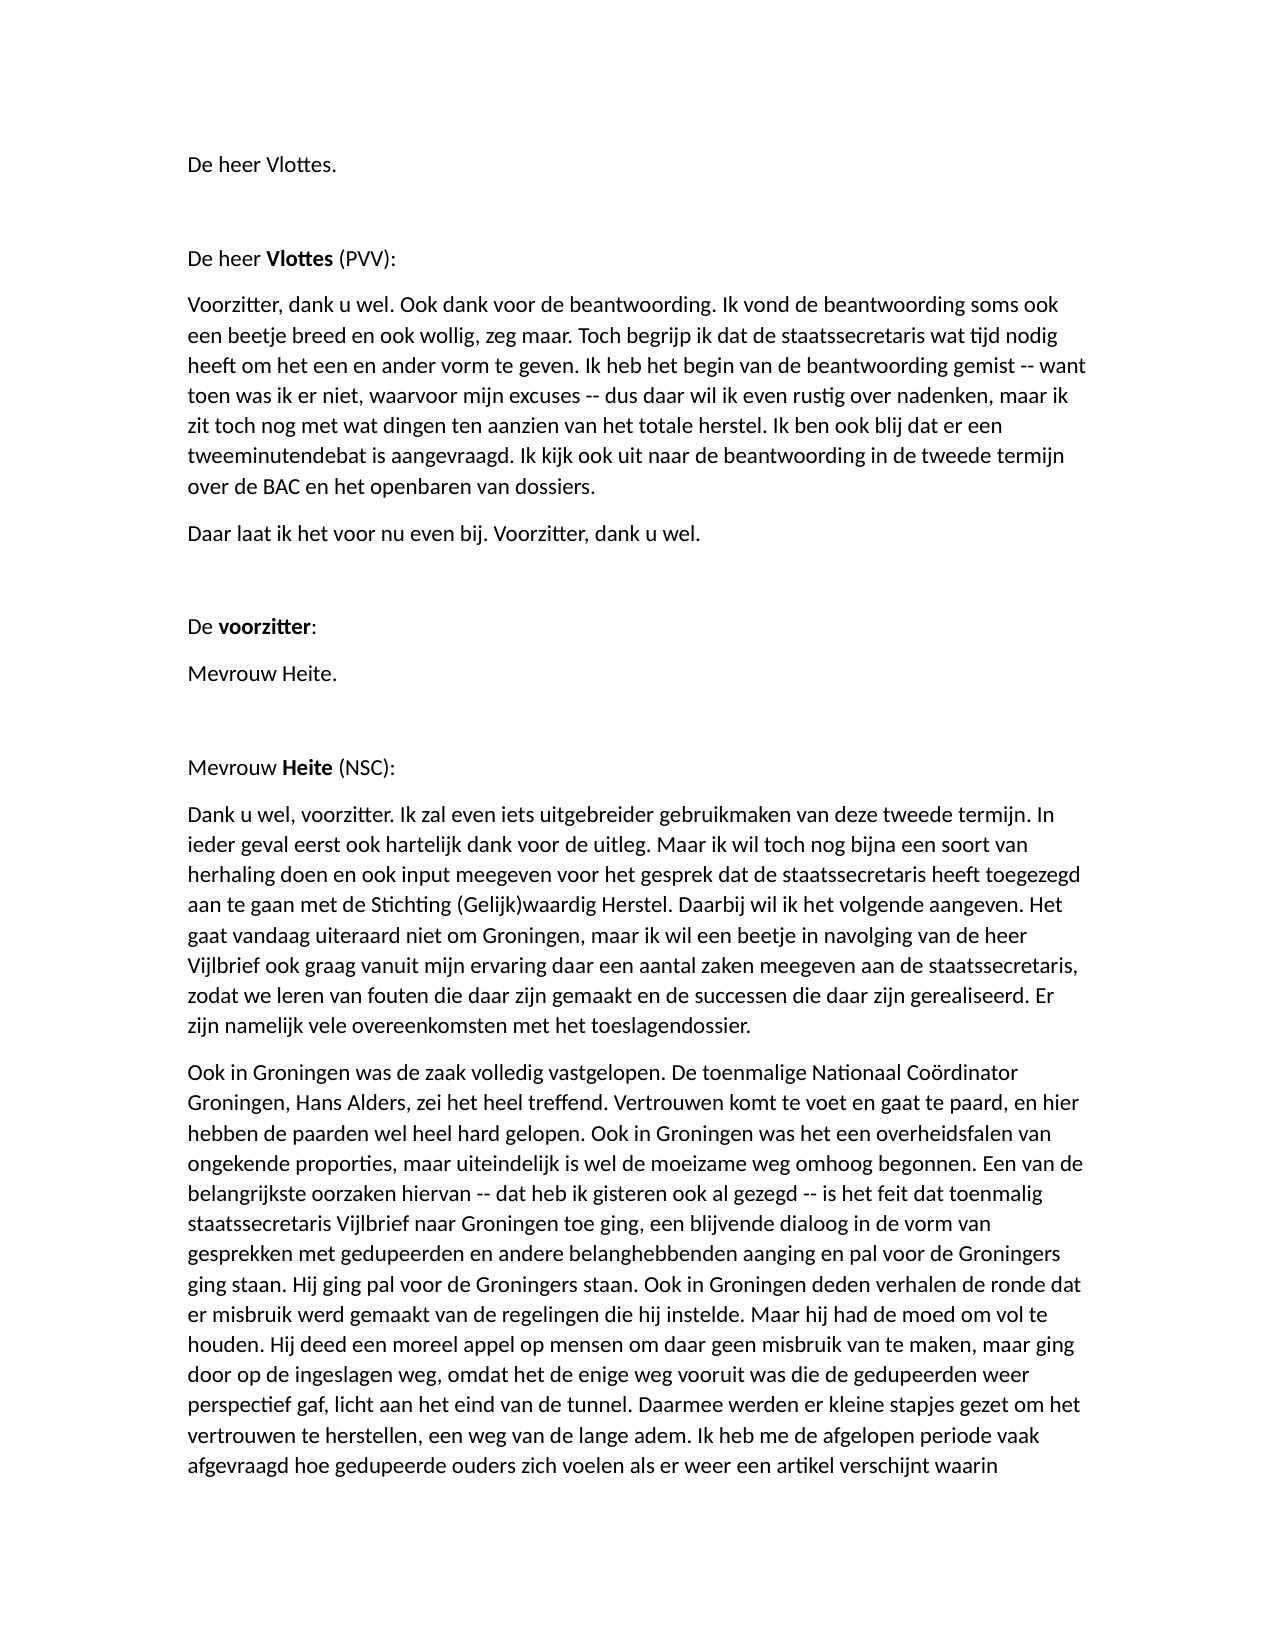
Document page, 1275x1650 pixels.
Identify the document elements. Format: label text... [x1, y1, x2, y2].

text Dank u wel, voorzitter. Ik zal even iets uitgebreider gebruikmaken van deze tweede termijn. In ieder geval eerst ook hartelijk dank voor de uitleg. Maar ik wil toch nog bijna een soort van herhaling doen en ook input meegeven voor het gesprek dat de staatssecretaris heeft toegezegd aan te gaan met de Stichting (Gelijk)waardig Herstel. Daarbij wil ik het volgende aangeven. Het gaat vandaag uiteraard niet om Groningen, maar ik wil een beetje in navolging van de heer Vijlbrief ook graag vanuit mijn ervaring daar een aantal zaken meegeven aan de staatssecretaris, zodat we leren van fouten die daar zijn gemaakt en de successen die daar zijn gerealiseerd. Er zijn namelijk vele overeenkomsten met het toeslagendossier. [187, 800, 1087, 1039]
text Mevrouw Heite. [187, 659, 1087, 687]
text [187, 1058, 1087, 1479]
text Daar laat ik het voor nu even bij. Voorzitter, dank u wel. [187, 519, 1087, 547]
text Mevrouw Heite (NSC): [187, 753, 1087, 781]
text De heer Vlottes. [187, 150, 1087, 178]
text De heer Vlottes (PVV): [187, 244, 1087, 272]
text Voorzitter, dank u wel. Ook dank voor de beantwoording. Ik vond de beantwoording soms ook een beetje breed en ook wollig, zeg maar. Toch begrijp ik dat de staatssecretaris wat tijd nodig heeft om het een en ander vorm te geven. Ik heb het begin van de beantwoording gemist -- want toen was ik er niet, waarvoor mijn excuses -- dus daar wil ik even rustig over nadenken, maar ik zit toch nog met wat dingen ten aanzien van het totale herstel. Ik ben ook blij dat er een tweeminutendebat is aangevraagd. Ik kijk ook uit naar de beantwoording in de tweede termijn over de BAC en het openbaren van dossiers. [187, 291, 1087, 500]
text De voorzitter: [187, 612, 1087, 641]
